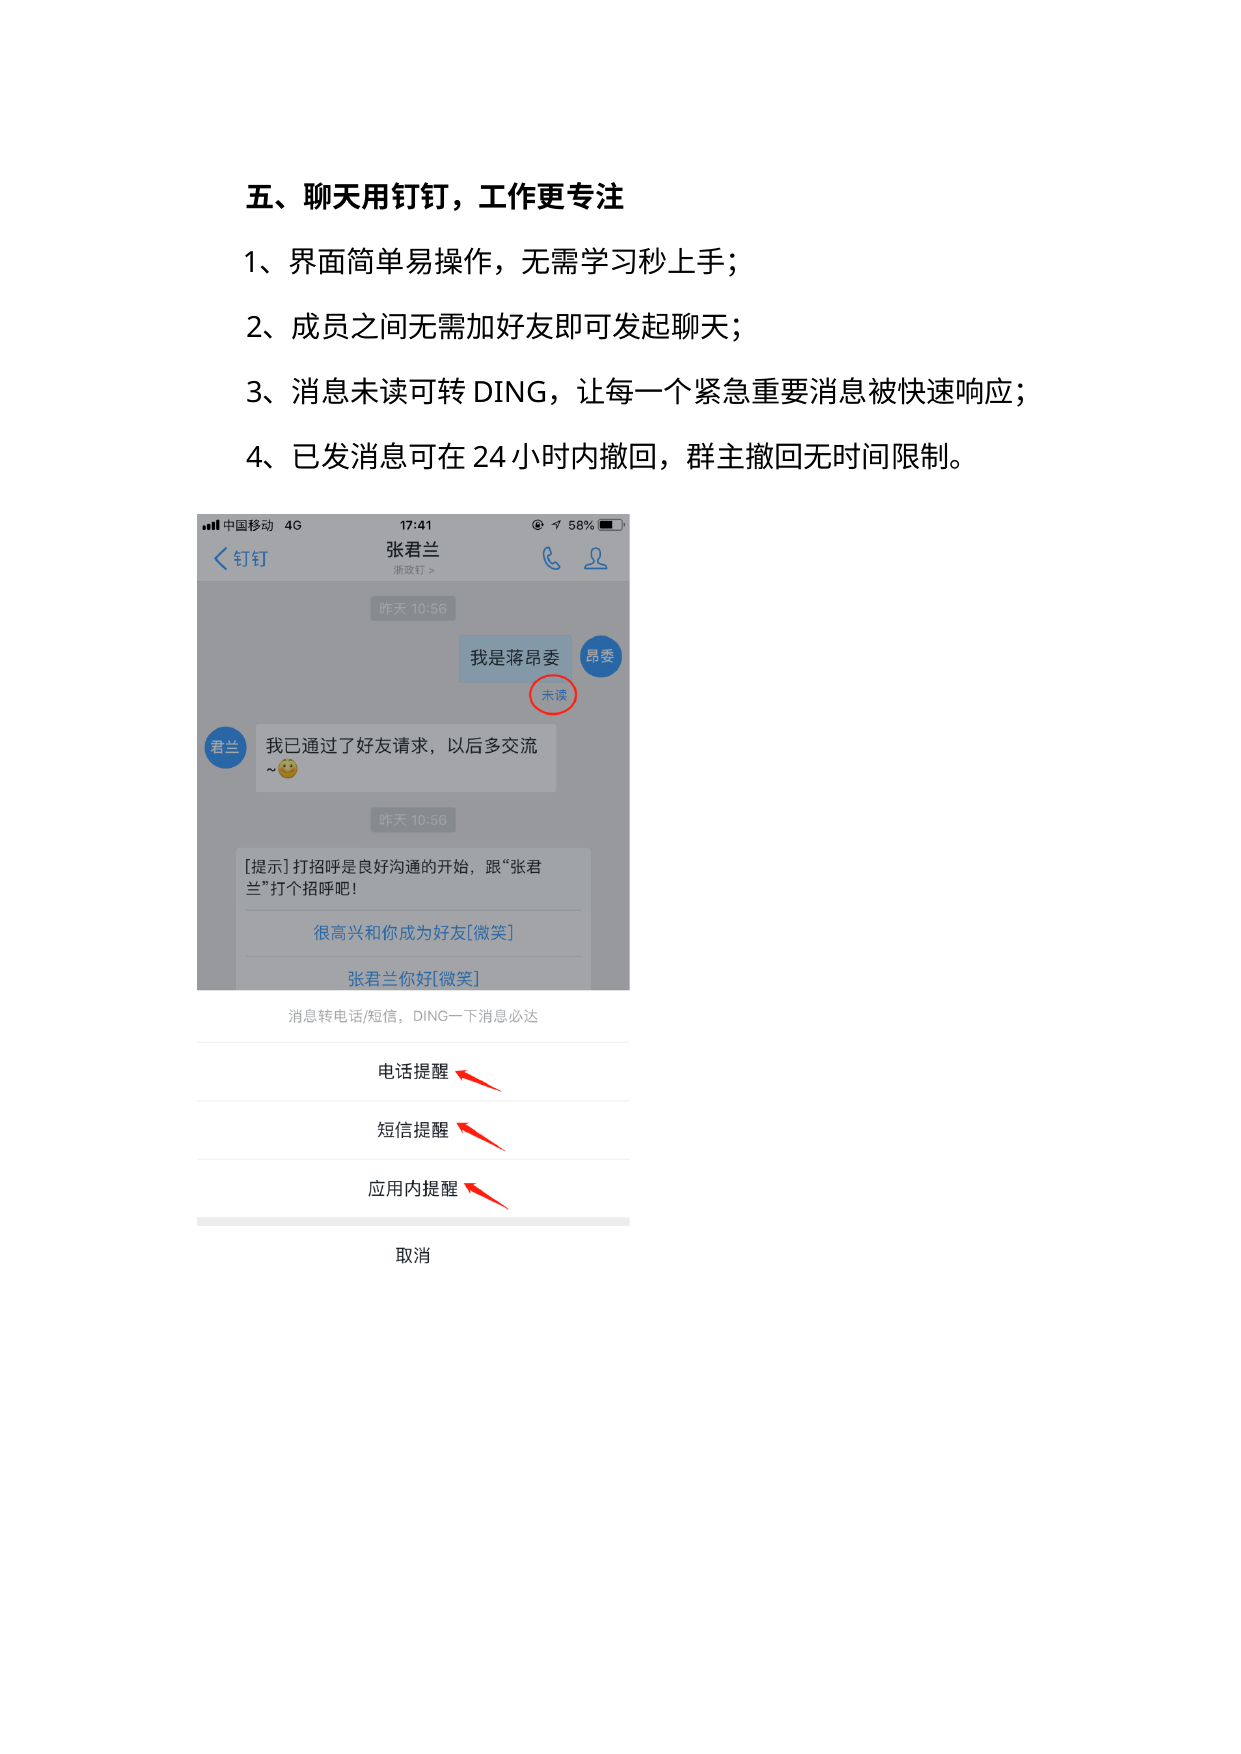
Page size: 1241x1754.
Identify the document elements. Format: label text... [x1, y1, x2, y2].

text 2、成员之间无需加好友即可发起聊天； [187, 292, 1053, 357]
picture [197, 514, 630, 1284]
text 1、界面简单易操作，无需学习秒上手； [187, 227, 1053, 292]
text 4、已发消息可在24小时内撤回，群主撤回无时间限制。 [187, 422, 1053, 487]
text 五、聊天用钉钉，工作更专注 [187, 162, 1053, 227]
text 3、消息未读可转DING，让每一个紧急重要消息被快速响应； [187, 357, 1053, 422]
